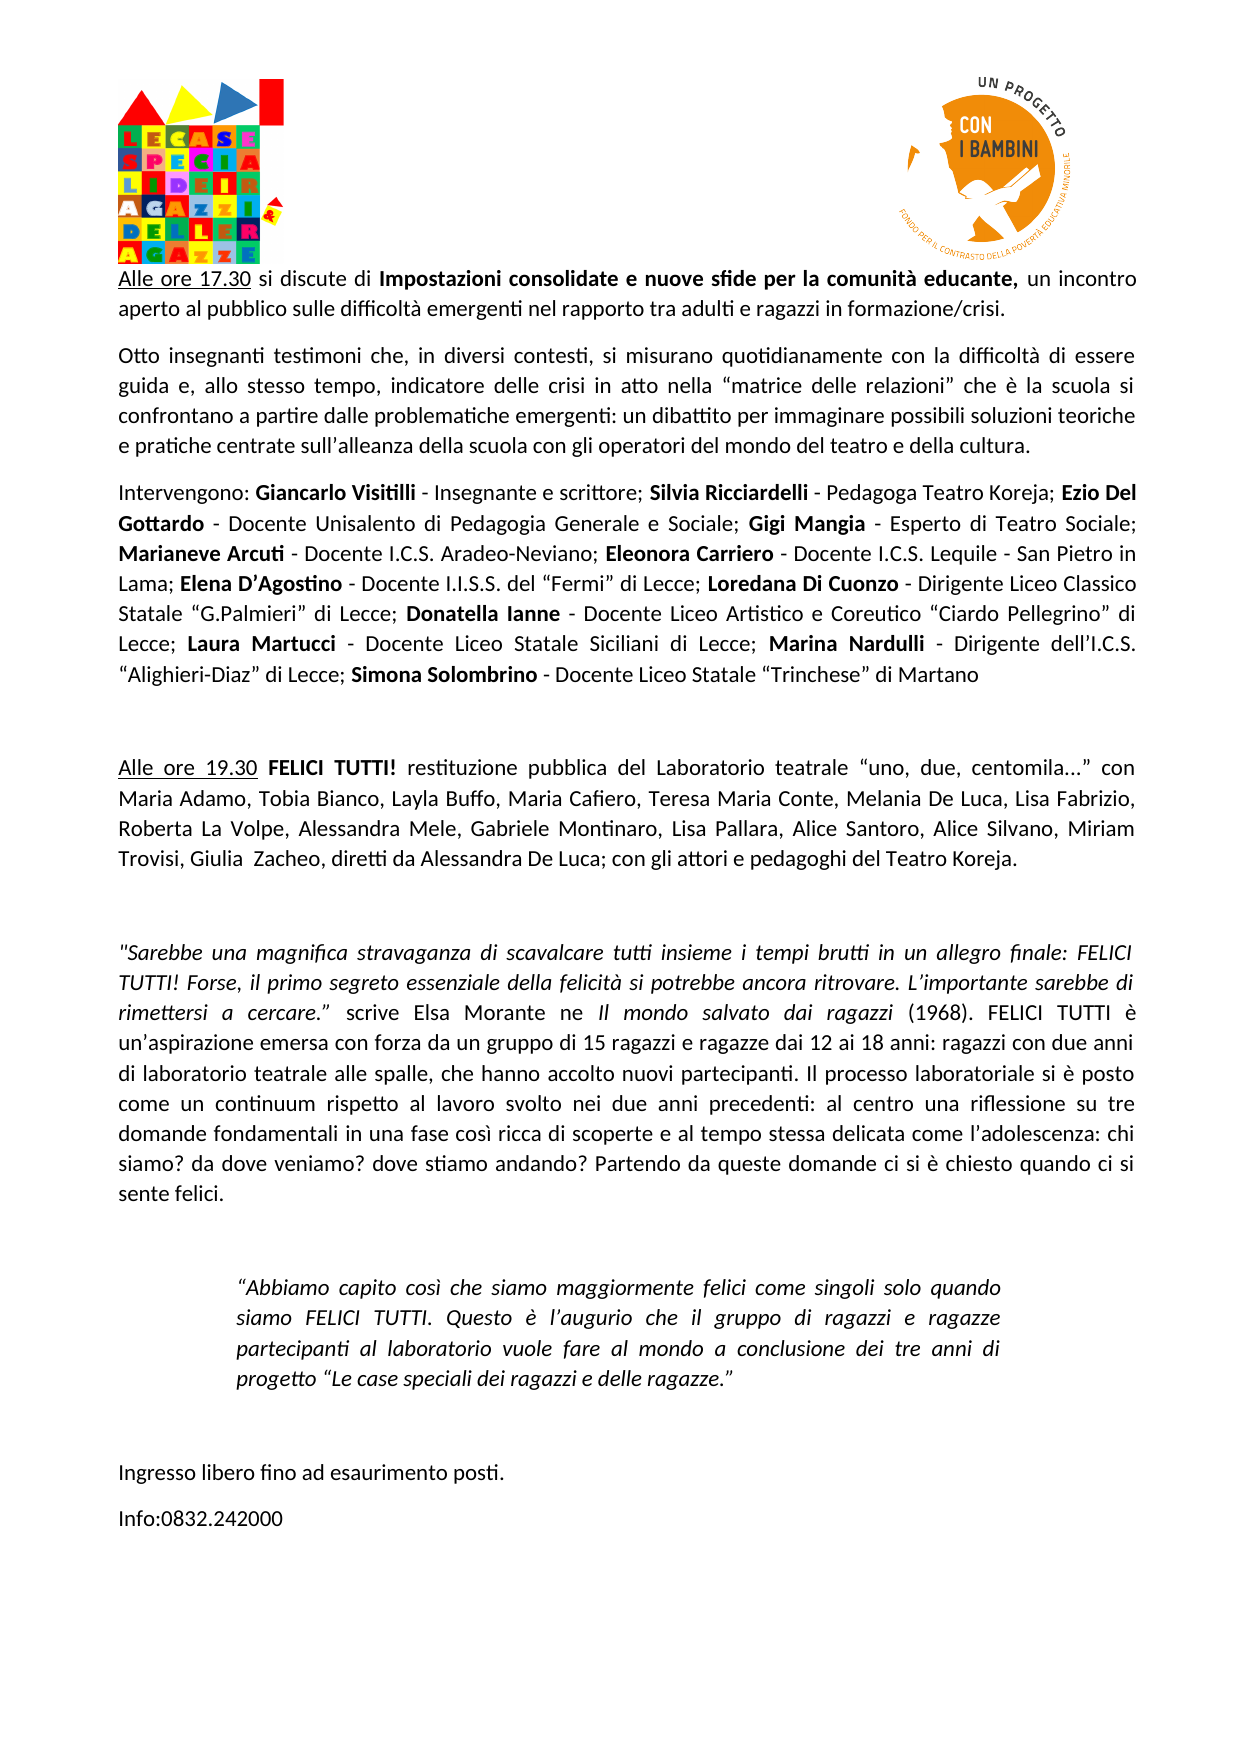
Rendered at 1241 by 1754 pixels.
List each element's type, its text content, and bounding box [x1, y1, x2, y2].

text Intervengono: Giancarlo Visitilli - Insegnante e scrittore; Silvia Ricciardelli - Pedagoga Teatro Koreja; Ezio Del Gottardo - Docente Unisalento di Pedagogia Generale e Sociale; Gigi Mangia - Esperto di Teatro Sociale; Marianeve Arcuti - Docente I.C.S. Aradeo-Neviano; Eleonora Carriero - Docente I.C.S. Lequile - San Pietro in Lama; Elena D’Agostino - Docente I.I.S.S. del “Fermi” di Lecce; Loredana Di Cuonzo - Dirigente Liceo Classico Statale “G.Palmieri” di Lecce; Donatella Ianne - Docente Liceo Artistico e Coreutico “Ciardo Pellegrino” di Lecce; Laura Martucci - Docente Liceo Statale Siciliani di Lecce; Marina Nardulli - Dirigente dell’I.C.S. “Alighieri-Diaz” di Lecce; Simona Solombrino - Docente Liceo Statale “Trinchese” di Martano [118, 478, 1137, 688]
text Otto insegnanti testimoni che, in diversi contesti, si misurano quotidianamente con la difficoltà di essere guida e, allo stesso tempo, indicatore delle crisi in atto nella “matrice delle relazioni” che è la scuola si confrontano a partire dalle problematiche emergenti: un dibattito per immaginare possibili soluzioni teoriche e pratiche centrate sull’alleanza della scuola con gli operatori del mondo del teatro e della cultura. [118, 341, 1137, 460]
picture [147, 248, 162, 262]
text Alle ore 17.30 si discute di Impostazioni consolidate e nuove sfide per la comunità educante, un incontro aperto al pubblico sulle difficoltà emergenti nel rapporto tra adulti e ragazzi in formazione/crisi. [118, 264, 1137, 322]
text "Sarebbe una magnifica stravaganza di scavalcare tutti insieme i tempi brutti in un allegro finale: FELICI TUTTI! Forse, il primo segreto essenziale della felicità si potrebbe ancora ritrovare. L’importante sarebbe di rimettersi a cercare.” scrive Elsa Morante ne Il mondo salvato dai ragazzi (1968). FELICI TUTTI è un’aspirazione emersa con forza da un gruppo di 15 ragazzi e ragazze dai 12 ai 18 anni: ragazzi con due anni di laboratorio teatrale alle spalle, che hanno accolto nuovi partecipanti. Il processo laboratoriale si è posto come un continuum rispetto al lavoro svolto nei due anni precedenti: al centro una riflessione su tre domande fondamentali in una fase così ricca di scoperte e al tempo stessa delicata come l’adolescenza: chi siamo? da dove veniamo? dove stiamo andando? Partendo da queste domande ci si è chiesto quando ci si sente felici. [118, 938, 1137, 1208]
picture [118, 79, 284, 264]
picture [889, 73, 1080, 264]
text Alle ore 19.30 FELICI TUTTI! restituzione pubblica del Laboratorio teatrale “uno, due, centomila...” con Maria Adamo, Tobia Bianco, Layla Buffo, Maria Cafiero, Teresa Maria Conte, Melania De Luca, Lisa Fabrizio, Roberta La Volpe, Alessandra Mele, Gabriele Montinaro, Lisa Pallara, Alice Santoro, Alice Silvano, Miriam Trovisi, Giulia Zacheo, diretti da Alessandra De Luca; con gli attori e pedagoghi del Teatro Koreja. [118, 753, 1137, 872]
text Ingresso libero fino ad esaurimento posti. [118, 1458, 1004, 1486]
text Info:0832.242000 [118, 1504, 1004, 1533]
text “Abbiamo capito così che siamo maggiormente felici come singoli solo quando siamo FELICI TUTTI. Questo è l’augurio che il gruppo di ragazzi e ragazze partecipanti al laboratorio vuole fare al mondo a conclusione dei tre anni di progetto “Le case speciali dei ragazzi e delle ragazze.” [236, 1273, 1004, 1392]
